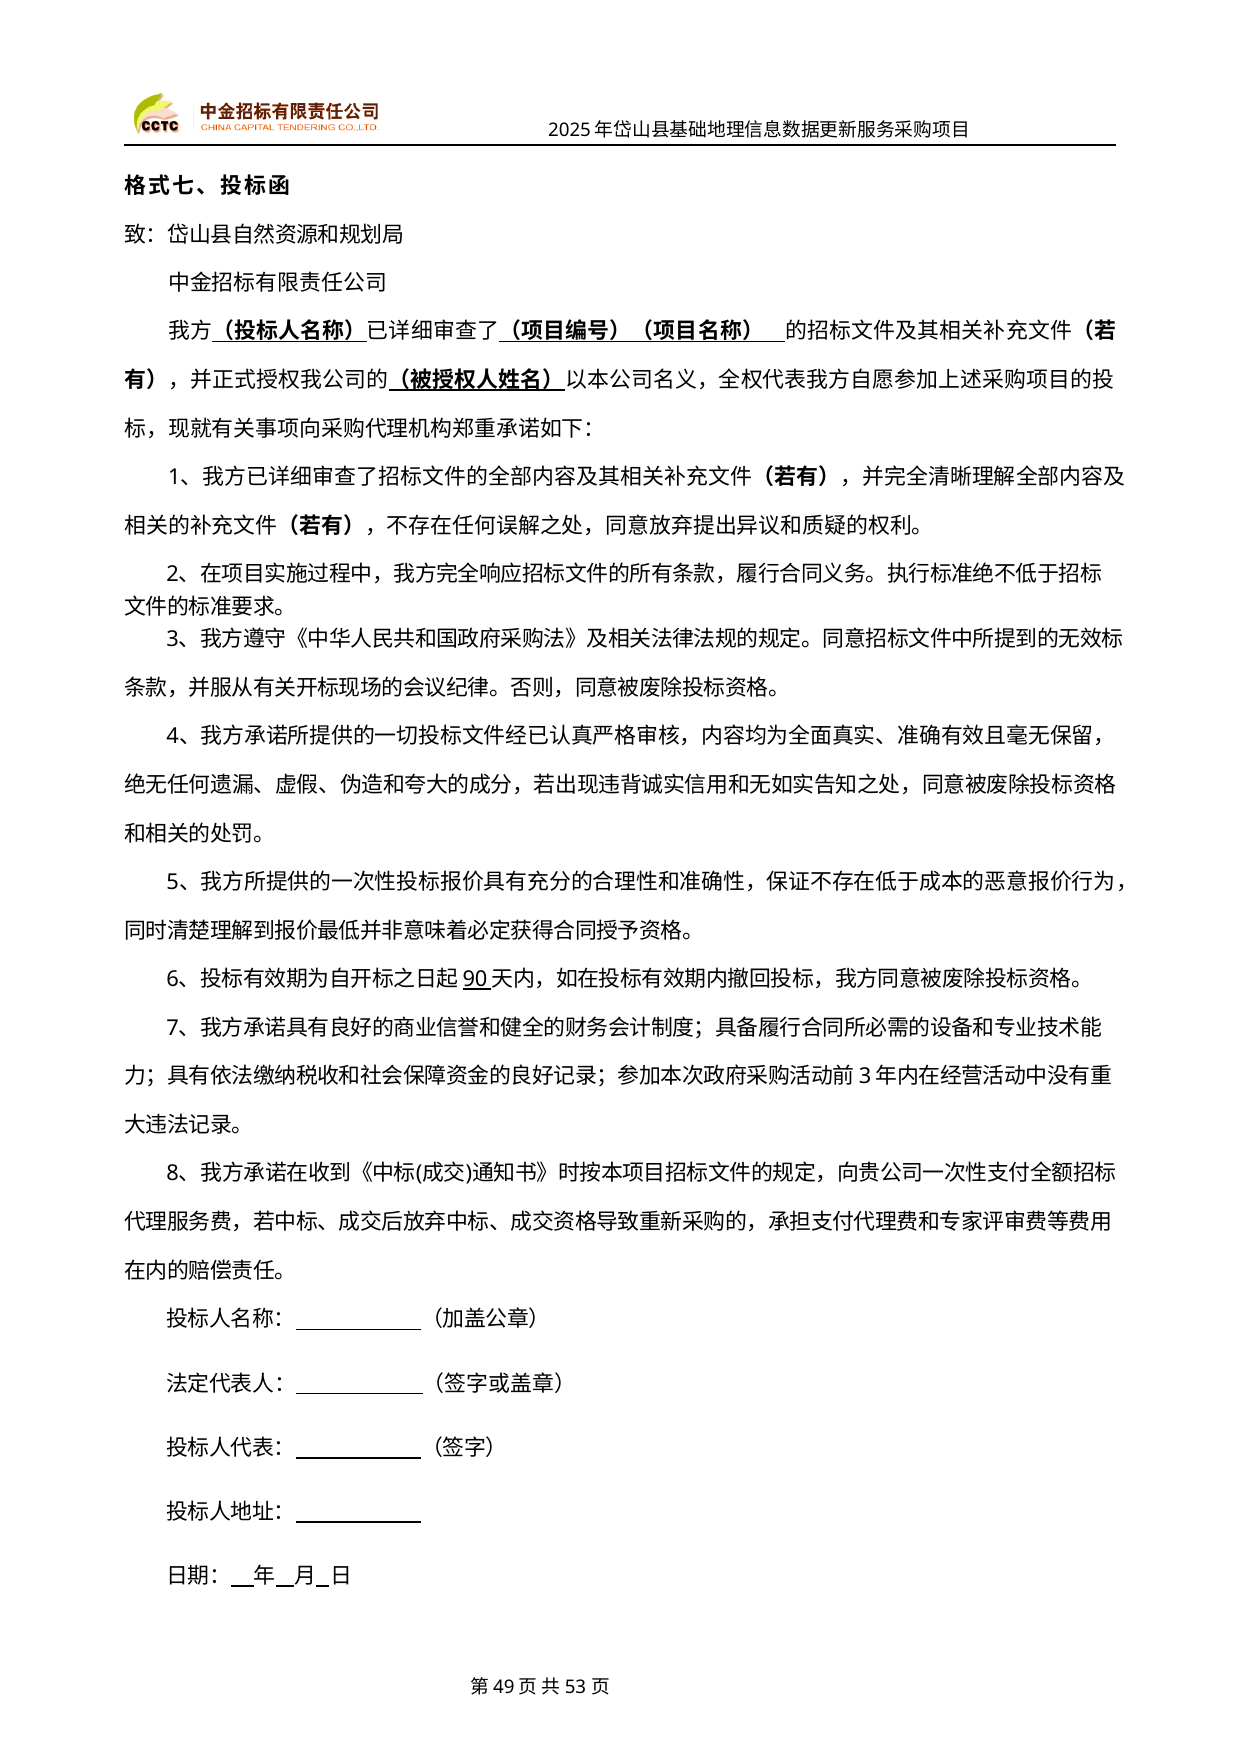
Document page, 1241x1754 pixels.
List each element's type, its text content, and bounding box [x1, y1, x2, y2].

text 投标人名称： （加盖公章） [124, 1301, 1116, 1333]
text 中金招标有限责任公司 [124, 265, 1116, 297]
text 法定代表人： （签字或盖章） [124, 1365, 1116, 1398]
text 我方（投标人名称）已详细审查了（项目编号）（项目名称） 的招标文件及其相关补充文件（若有），并正式授权我公司的（被授权人姓名）以本公司名义，全权代表我方自愿参加上述采购项目的投标，现就有关事项向采购代理机构郑重承诺如下： [124, 313, 1116, 443]
text 投标人地址： [124, 1493, 1116, 1526]
text 6、投标有效期为自开标之日起90天内，如在投标有效期内撤回投标，我方同意被废除投标资格。 [124, 961, 1116, 993]
text 2、在项目实施过程中，我方完全响应招标文件的所有条款，履行合同义务。执行标准绝不低于招标文件的标准要求。 [124, 556, 1116, 621]
text 7、我方承诺具有良好的商业信誉和健全的财务会计制度；具备履行合同所必需的设备和专业技术能力；具有依法缴纳税收和社会保障资金的良好记录；参加本次政府采购活动前3年内在经营活动中没有重大违法记录。 [124, 1009, 1116, 1139]
text 致：岱山县自然资源和规划局 [124, 216, 1116, 249]
text 格式七、投标函 [124, 168, 1116, 201]
text 5、我方所提供的一次性投标报价具有充分的合理性和准确性，保证不存在低于成本的恶意报价行为，同时清楚理解到报价最低并非意味着必定获得合同授予资格。 [124, 864, 1116, 945]
picture [124, 88, 387, 137]
text 日期： 年 月 日 [124, 1558, 1116, 1590]
text 1、我方已详细审查了招标文件的全部内容及其相关补充文件（若有），并完全清晰理解全部内容及相关的补充文件（若有），不存在任何误解之处，同意放弃提出异议和质疑的权利。 [124, 459, 1126, 540]
text 投标人代表： （签字） [124, 1429, 1116, 1462]
text 4、我方承诺所提供的一切投标文件经已认真严格审核，内容均为全面真实、准确有效且毫无保留，绝无任何遗漏、虚假、伪造和夸大的成分，若出现违背诚实信用和无如实告知之处，同意被废除投标资格和相关的处罚。 [124, 718, 1116, 848]
text 8、我方承诺在收到《中标(成交)通知书》时按本项目招标文件的规定，向贵公司一次性支付全额招标代理服务费，若中标、成交后放弃中标、成交资格导致重新采购的，承担支付代理费和专家评审费等费用在内的赔偿责任。 [124, 1155, 1116, 1285]
text 3、我方遵守《中华人民共和国政府采购法》及相关法律法规的规定。同意招标文件中所提到的无效标条款，并服从有关开标现场的会议纪律。否则，同意被废除投标资格。 [124, 621, 1125, 702]
